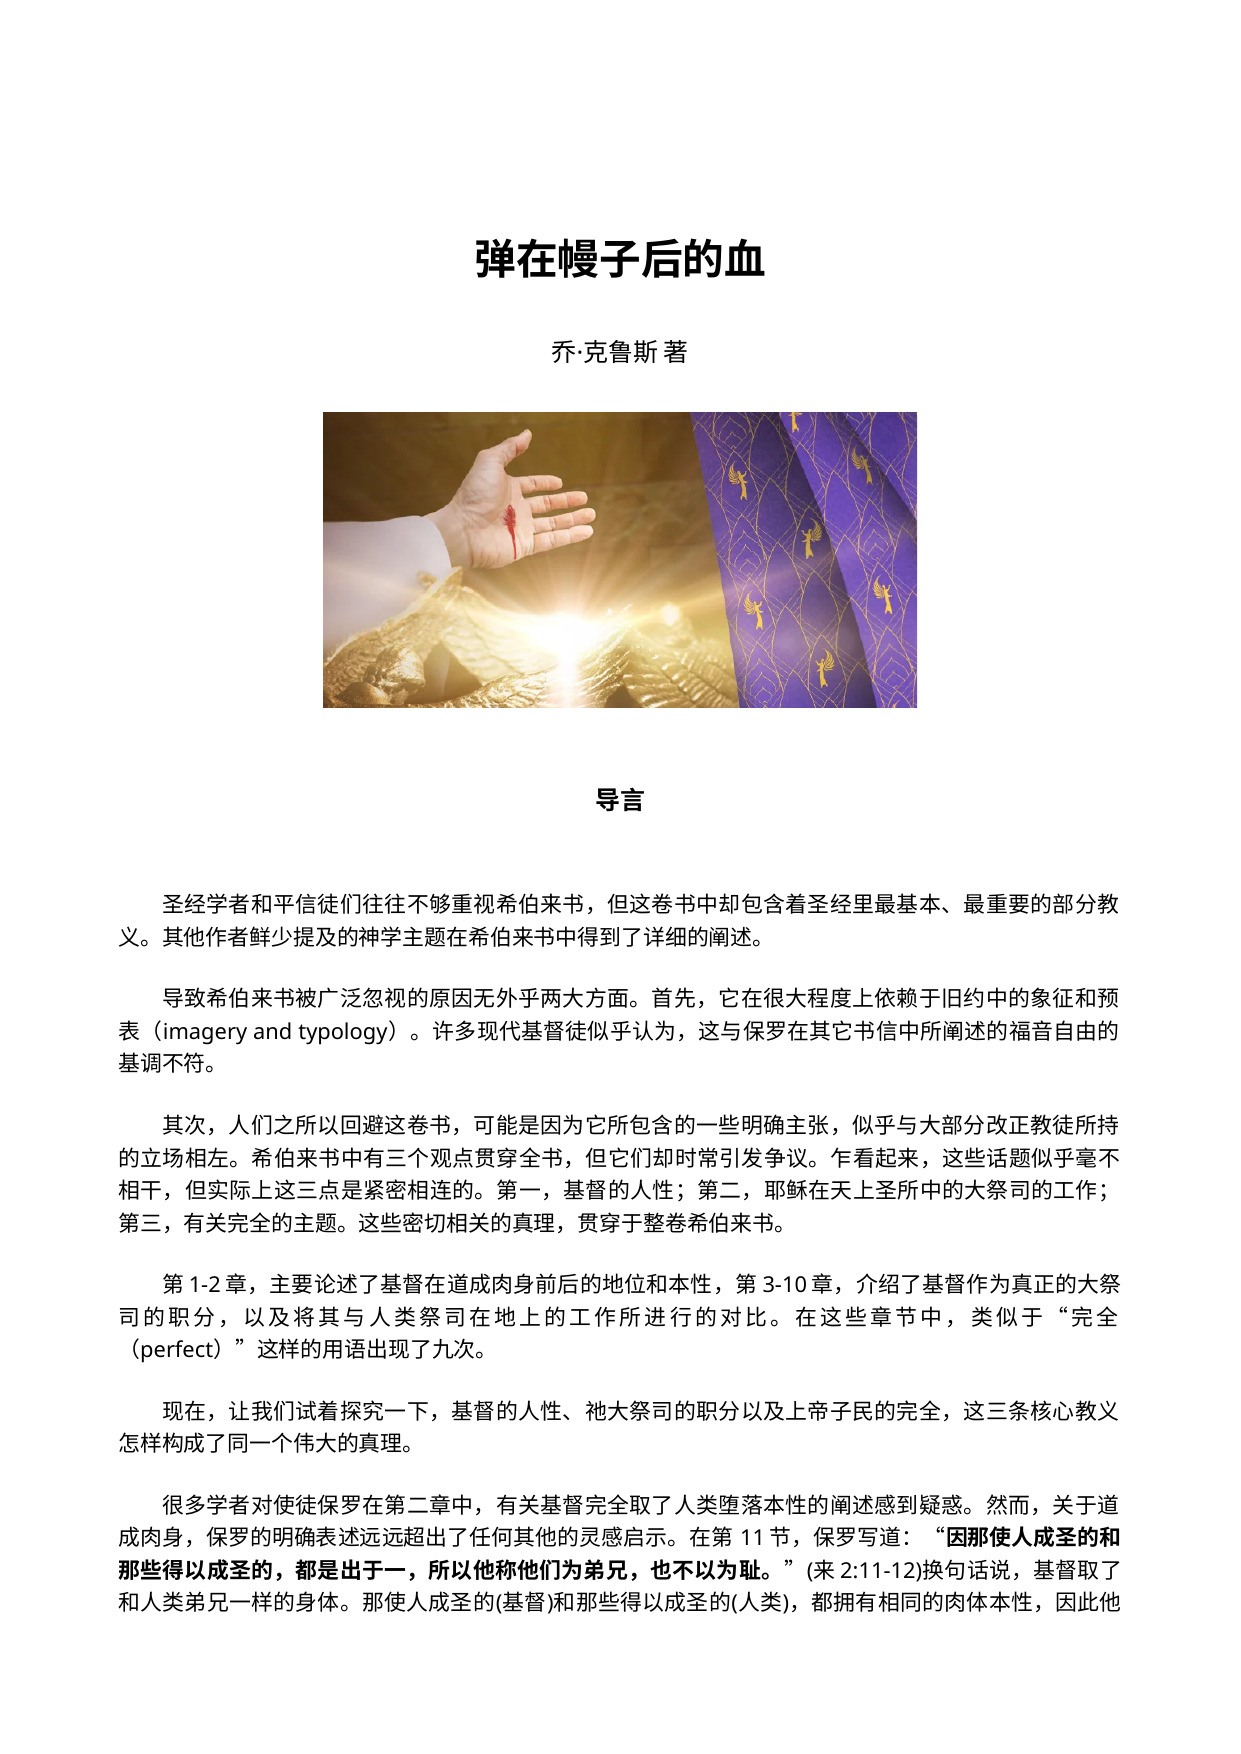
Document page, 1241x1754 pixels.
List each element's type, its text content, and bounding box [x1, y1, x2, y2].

text 导致希伯来书被广泛忽视的原因无外乎两大方面。首先，它在很大程度上依赖于旧约中的象征和预表（imagery and typology）。许多现代基督徒似乎认为，这与保罗在其它书信中所阐述的福音自由的基调不符。 [118, 981, 1122, 1078]
text 第1-2章，主要论述了基督在道成肉身前后的地位和本性，第3-10章，介绍了基督作为真正的大祭司的职分，以及将其与人类祭司在地上的工作所进行的对比。在这些章节中，类似于“完全（perfect）”这样的用语出现了九次。 [118, 1267, 1122, 1364]
picture [323, 412, 918, 708]
subtitle 导言 [118, 766, 1122, 831]
text 乔·克鲁斯 著 [118, 318, 1122, 383]
text 其次，人们之所以回避这卷书，可能是因为它所包含的一些明确主张，似乎与大部分改正教徒所持的立场相左。希伯来书中有三个观点贯穿全书，但它们却时常引发争议。乍看起来，这些话题似乎毫不相干，但实际上这三点是紧密相连的。第一，基督的人性；第二，耶稣在天上圣所中的大祭司的工作；第三，有关完全的主题。这些密切相关的真理，贯穿于整卷希伯来书。 [118, 1108, 1122, 1238]
text 圣经学者和平信徒们往往不够重视希伯来书，但这卷书中却包含着圣经里最基本、最重要的部分教义。其他作者鲜少提及的神学主题在希伯来书中得到了详细的阐述。 [118, 887, 1122, 952]
text 现在，让我们试着探究一下，基督的人性、祂大祭司的职分以及上帝子民的完全，这三条核心教义怎样构成了同一个伟大的真理。 [118, 1393, 1122, 1458]
text 弹在幔子后的血 [118, 224, 1122, 289]
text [118, 1488, 1122, 1618]
